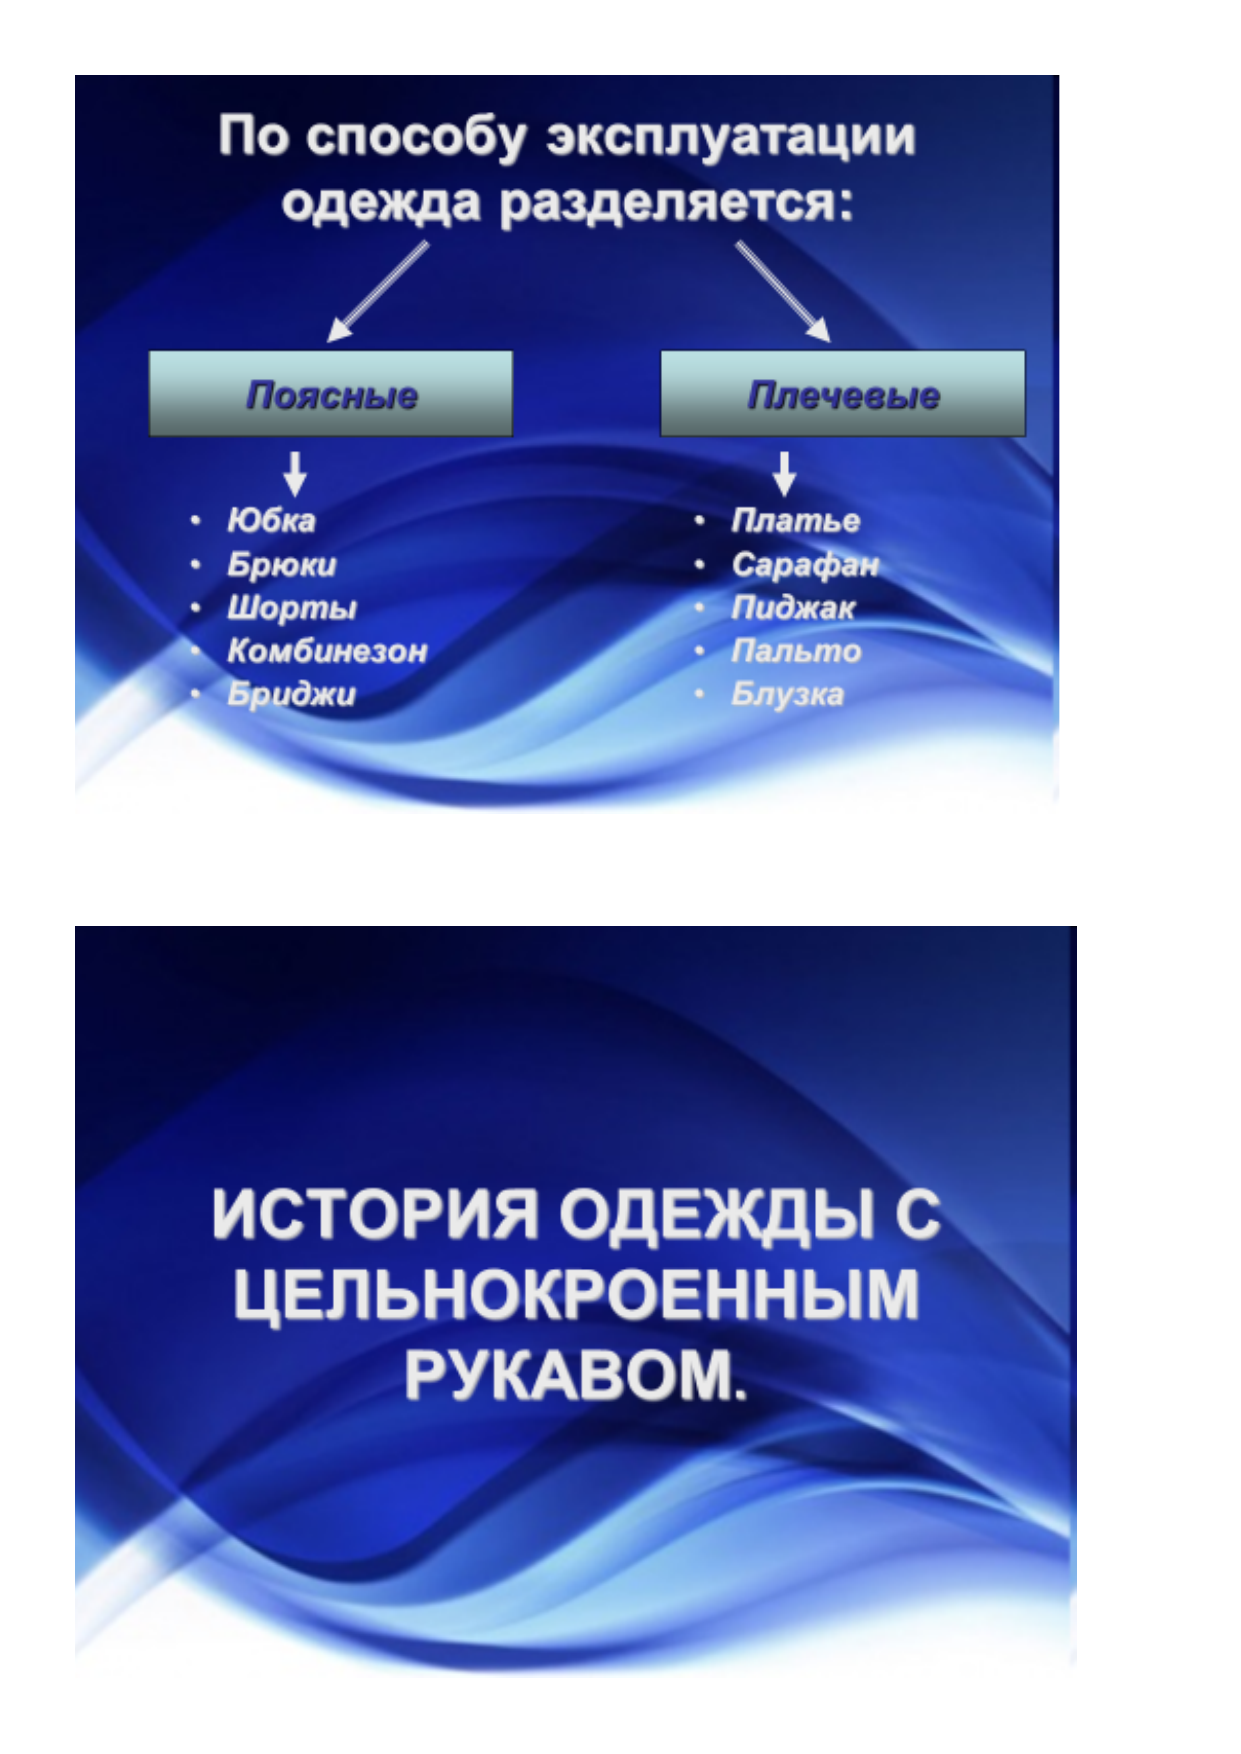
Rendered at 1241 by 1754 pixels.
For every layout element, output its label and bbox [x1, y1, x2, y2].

picture [75, 926, 1077, 1678]
picture [75, 75, 1060, 814]
